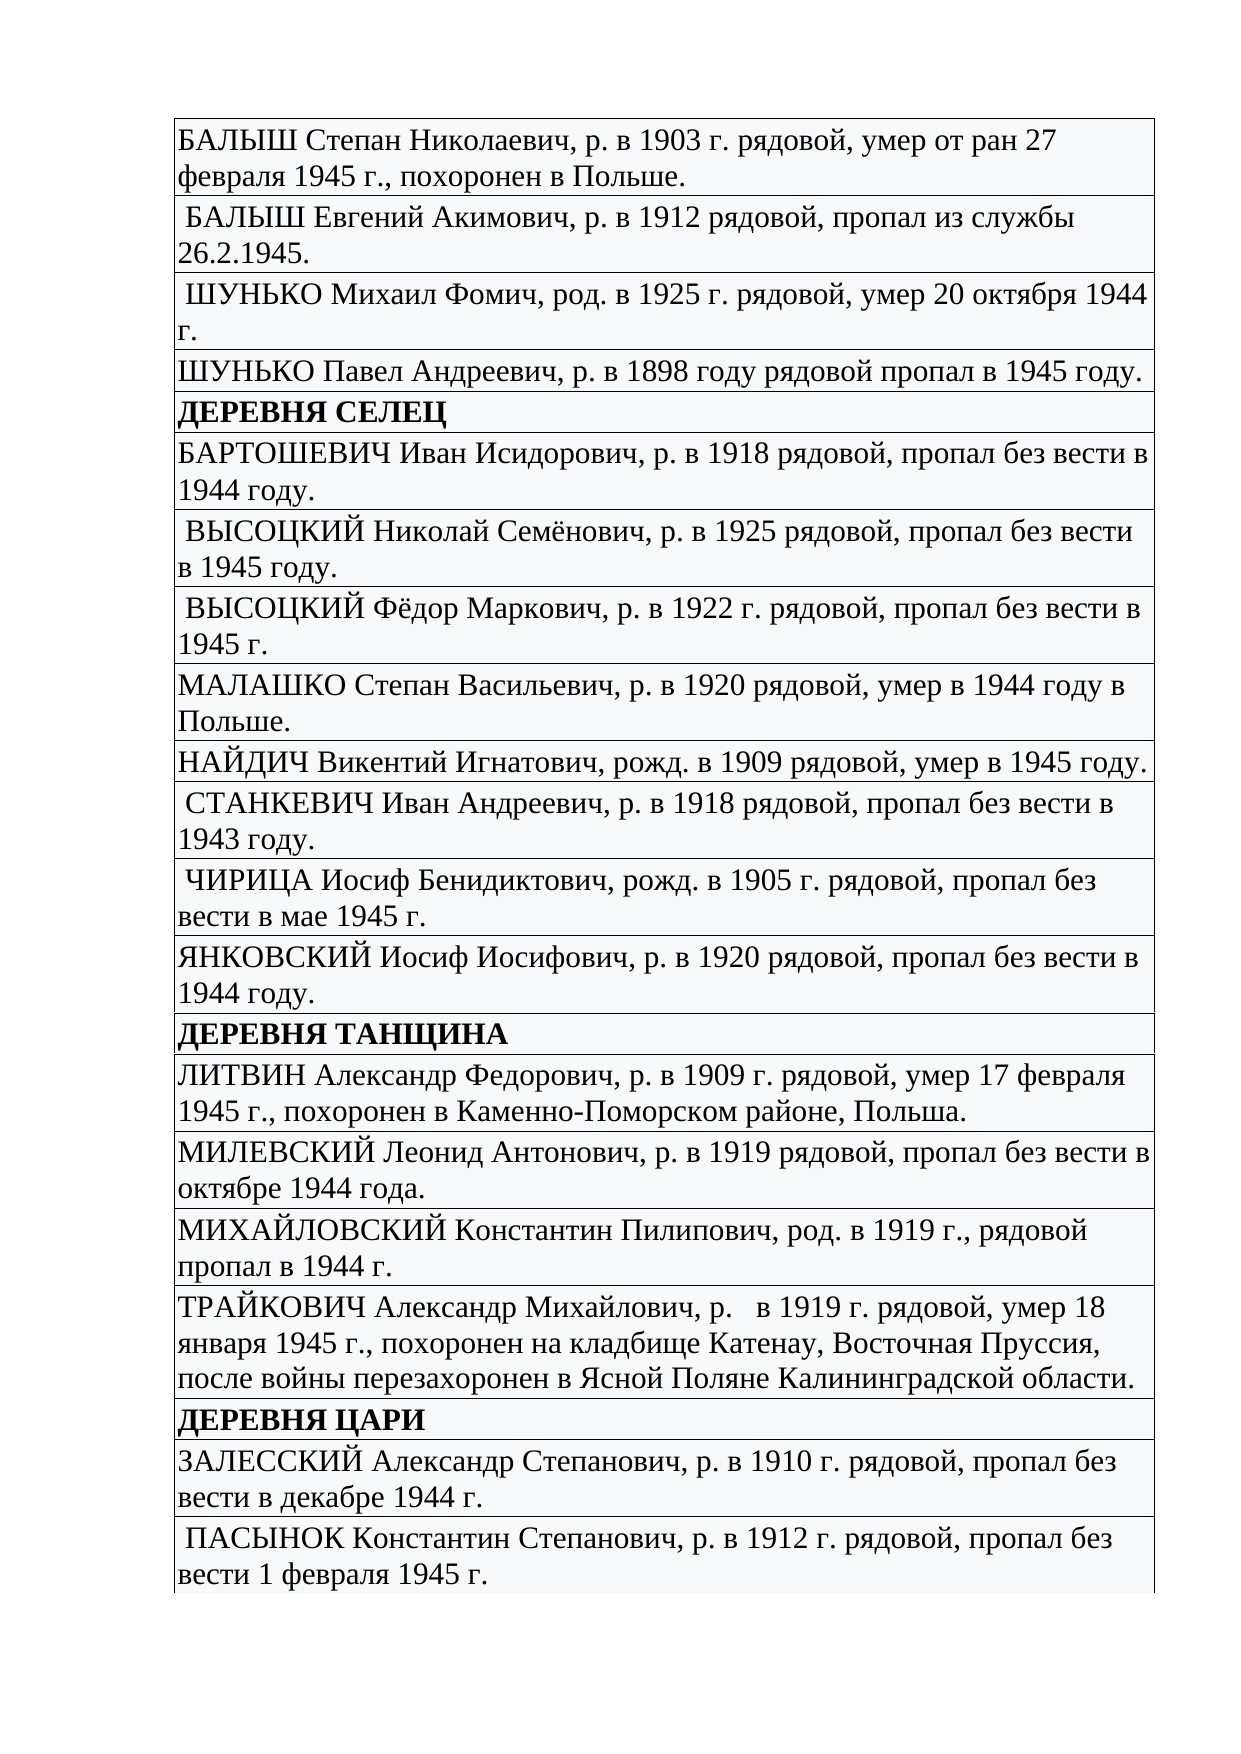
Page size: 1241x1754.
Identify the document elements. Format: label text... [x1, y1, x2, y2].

text ВЫСОЦКИЙ Фёдор Маркович, р. в 1922 г. рядовой, пропал без вести в 1945 г. [175, 587, 1154, 663]
text МИЛЕВСКИЙ Леонид Антонович, р. в 1919 рядовой, пропал без вести в октябре 1944 года. [175, 1132, 1154, 1208]
text ДЕРЕВНЯ ТАНЩИНА [175, 1014, 1154, 1053]
text ВЫСОЦКИЙ Николай Семёнович, р. в 1925 рядовой, пропал без вести в 1945 году. [175, 510, 1154, 586]
text ДЕРЕВНЯ СЕЛЕЦ [175, 392, 1154, 432]
text ШУНЬКО Михаил Фомич, род. в 1925 г. рядовой, умер 20 октября 1944 г. [175, 273, 1154, 349]
text ДЕРЕВНЯ ЦАРИ [175, 1399, 1154, 1439]
text БАРТОШЕВИЧ Иван Исидорович, р. в 1918 рядовой, пропал без вести в 1944 году. [175, 433, 1154, 509]
text НАЙДИЧ Викентий Игнатович, рожд. в 1909 рядовой, умер в 1945 году. [175, 741, 1154, 781]
text ПАСЫНОК Константин Степанович, р. в 1912 г. рядовой, пропал без вести 1 февраля 1945 г. [175, 1517, 1154, 1593]
text ЧИРИЦА Иосиф Бенидиктович, рожд. в 1905 г. рядовой, пропал без вести в мае 1945 г. [175, 859, 1154, 935]
text МИХАЙЛОВСКИЙ Константин Пилипович, род. в 1919 г., рядовой пропал в 1944 г. [175, 1209, 1154, 1285]
text ЯНКОВСКИЙ Иосиф Иосифович, р. в 1920 рядовой, пропал без вести в 1944 году. [175, 936, 1154, 1012]
text БАЛЫШ Евгений Акимович, р. в 1912 рядовой, пропал из службы 26.2.1945. [175, 196, 1154, 272]
text БАЛЫШ Степан Николаевич, р. в 1903 г. рядовой, умер от ран 27 февраля 1945 г., похоронен в Польше. [175, 119, 1154, 195]
text СТАНКЕВИЧ Иван Андреевич, р. в 1918 рядовой, пропал без вести в 1943 году. [175, 782, 1154, 858]
text МАЛАШКО Степан Васильевич, р. в 1920 рядовой, умер в 1944 году в Польше. [175, 664, 1154, 740]
text ЛИТВИН Александр Федорович, р. в 1909 г. рядовой, умер 17 февраля 1945 г., похоронен в Каменно-Поморском районе, Польша. [175, 1055, 1154, 1131]
text ЗАЛЕССКИЙ Александр Степанович, р. в 1910 г. рядовой, пропал без вести в декабре 1944 г. [175, 1440, 1154, 1516]
text ТРАЙКОВИЧ Александр Михайлович, р. в 1919 г. рядовой, умер 18 января 1945 г., похоронен на кладбище Катенау, Восточная Пруссия, после войны перезахоронен в Ясной Поляне Калининградской области. [175, 1286, 1154, 1398]
text ШУНЬКО Павел Андреевич, р. в 1898 году рядовой пропал в 1945 году. [175, 350, 1154, 391]
